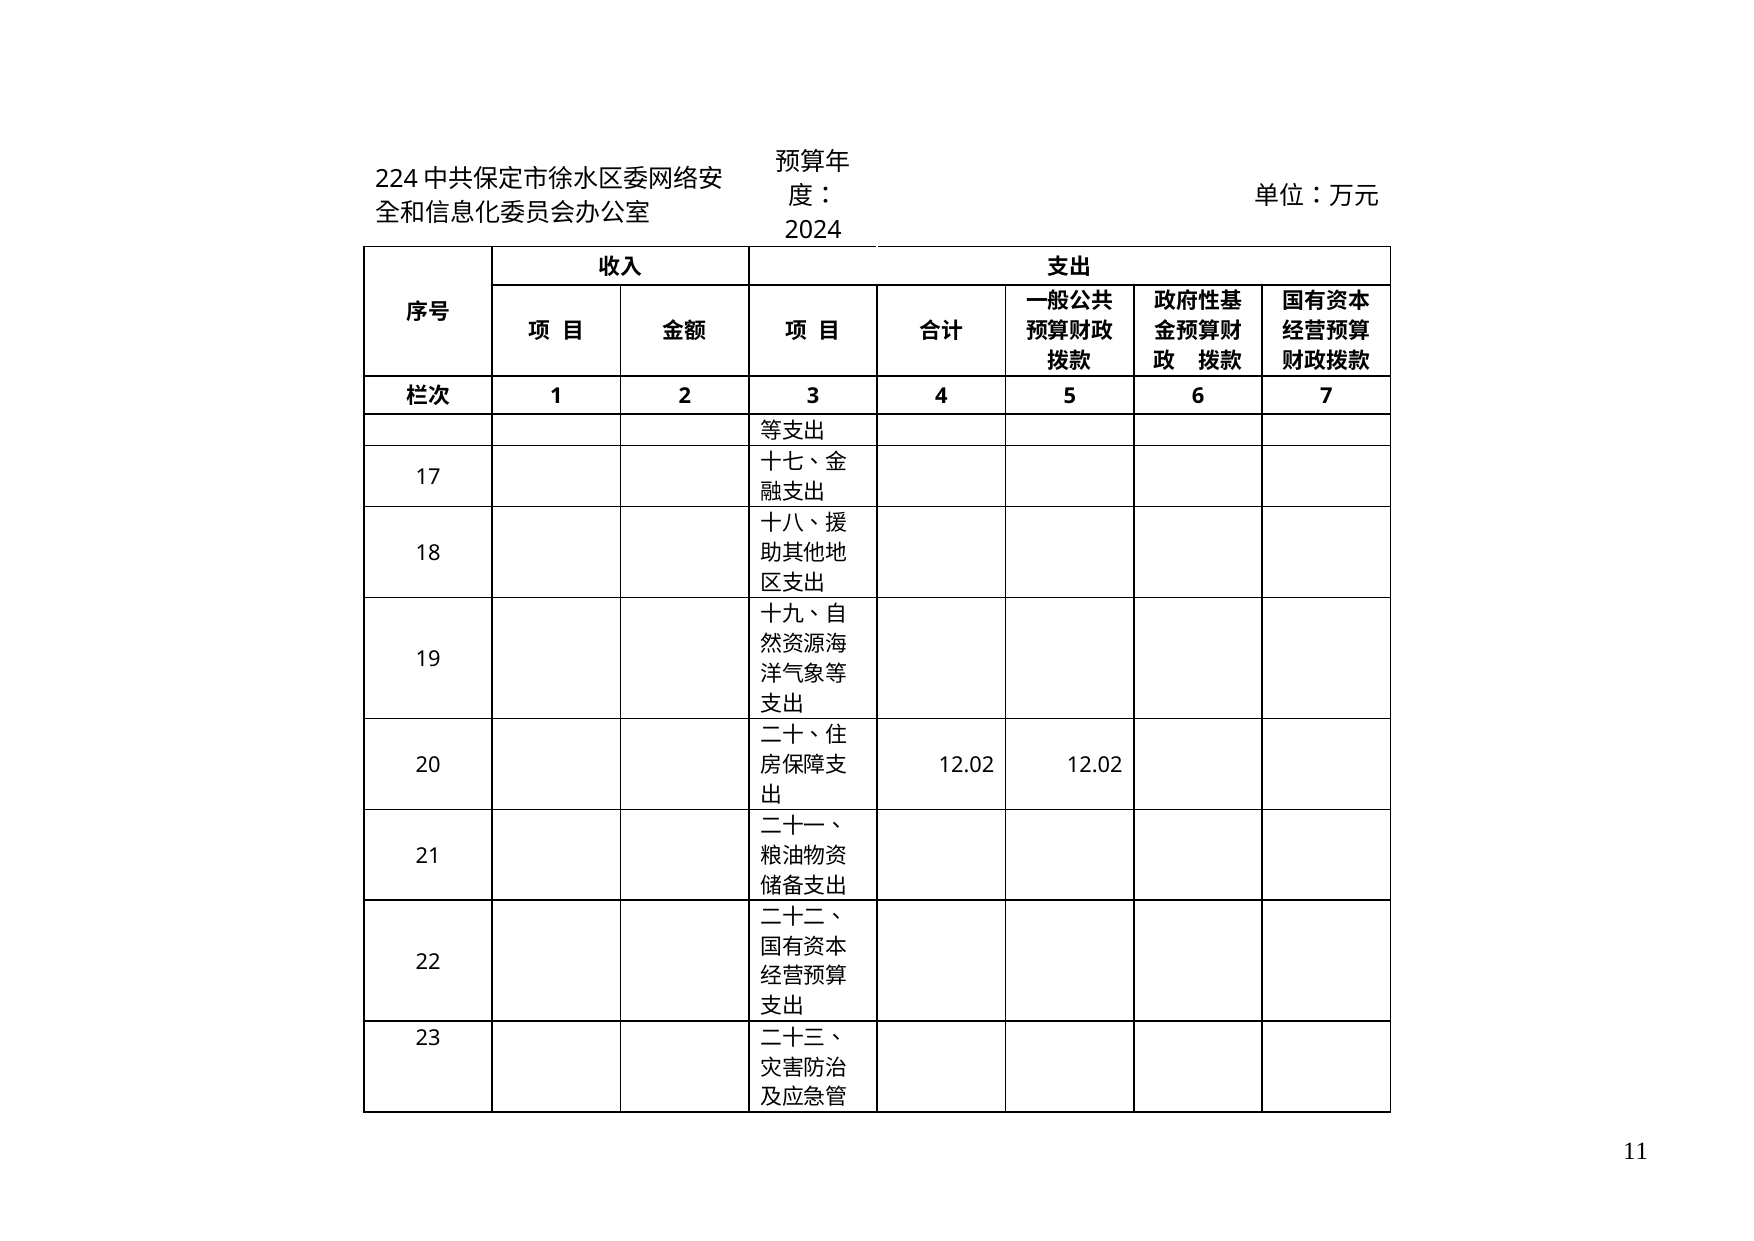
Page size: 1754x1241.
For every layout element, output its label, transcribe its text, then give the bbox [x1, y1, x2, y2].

table_cell [1263, 415, 1390, 445]
table_cell 12.02 [1006, 719, 1133, 808]
table_cell [1006, 507, 1133, 597]
table_cell [493, 810, 620, 899]
table_cell 1 [493, 377, 620, 413]
table_cell [621, 901, 748, 1020]
table_cell 收入 [493, 247, 748, 284]
table_cell [621, 1022, 748, 1111]
table_header 单位：万元 [878, 143, 1390, 246]
table_cell [1135, 415, 1261, 445]
table_cell [1135, 446, 1261, 506]
table_cell [621, 719, 748, 808]
table_cell [1263, 1022, 1390, 1111]
table_cell [1135, 507, 1261, 597]
table_cell [493, 1022, 620, 1111]
table_cell [1135, 901, 1261, 1020]
table_cell [1263, 719, 1390, 808]
table_cell 支出 [750, 247, 1390, 284]
table_cell [1006, 1022, 1133, 1111]
table_cell [493, 415, 620, 445]
table_cell 二十一、粮油物资储备支出 [750, 810, 876, 899]
table_header 预算年度：2024 [750, 143, 876, 246]
table_cell [878, 901, 1005, 1020]
table_cell [1263, 507, 1390, 597]
table_cell [1135, 1022, 1261, 1111]
table_cell 项 目 [493, 286, 620, 375]
table_cell [1006, 901, 1133, 1020]
table_cell 一般公共预算财政拨款 [1006, 286, 1133, 375]
table_cell 项 目 [750, 286, 876, 375]
table_cell 政府性基金预算财政 拨款 [1135, 286, 1261, 375]
table_cell 12.02 [878, 719, 1005, 808]
table_cell [878, 446, 1005, 506]
table_cell [621, 598, 748, 717]
table_cell [878, 810, 1005, 899]
table_cell [878, 415, 1005, 445]
table_cell 二十、住房保障支出 [750, 719, 876, 808]
table_cell 栏次 [365, 377, 491, 413]
table_cell 4 [878, 377, 1005, 413]
table_cell [878, 1022, 1005, 1111]
table_cell [493, 507, 620, 597]
table_cell [1006, 415, 1133, 445]
table_cell 国有资本经营预算财政拨款 [1263, 286, 1390, 375]
table_cell [1135, 719, 1261, 808]
table_cell [1263, 901, 1390, 1020]
table_cell [1135, 598, 1261, 717]
table_cell [1006, 446, 1133, 506]
table_cell 7 [1263, 377, 1390, 413]
table_cell [1263, 446, 1390, 506]
table_cell [493, 598, 620, 717]
table_cell 十八、援助其他地区支出 [750, 507, 876, 597]
table_cell 2 [621, 377, 748, 413]
table_cell [493, 901, 620, 1020]
table_cell [493, 446, 620, 506]
table_cell 23 [365, 1022, 491, 1111]
table_cell [1135, 810, 1261, 899]
table_cell [621, 446, 748, 506]
table_cell [621, 507, 748, 597]
table_cell 序号 [365, 247, 491, 375]
table_cell 17 [365, 446, 491, 506]
table_cell 十七、金融支出 [750, 446, 876, 506]
table_cell [621, 415, 748, 445]
table_cell 十六、商业服务业等支出 [750, 415, 876, 445]
table_cell 5 [1006, 377, 1133, 413]
table_cell 3 [750, 377, 876, 413]
table_cell 19 [365, 598, 491, 717]
table_cell [621, 810, 748, 899]
table_cell 18 [365, 507, 491, 597]
table_cell 16 [365, 415, 491, 445]
table_cell 十九、自然资源海洋气象等支出 [750, 598, 876, 717]
table_cell [1263, 810, 1390, 899]
table_cell 合计 [878, 286, 1005, 375]
table_cell 20 [365, 719, 491, 808]
table_header 224中共保定市徐水区委网络安全和信息化委员会办公室 [365, 143, 748, 246]
table_cell 二十二、国有资本经营预算支出 [750, 901, 876, 1020]
table_cell 二十三、灾害防治及应急管理支出 [750, 1022, 876, 1111]
table_cell 22 [365, 901, 491, 1020]
table_cell [1263, 598, 1390, 717]
table_cell [878, 598, 1005, 717]
table_cell [1006, 598, 1133, 717]
table_cell [1006, 810, 1133, 899]
table_cell [493, 719, 620, 808]
table_cell 金额 [621, 286, 748, 375]
table_cell 6 [1135, 377, 1261, 413]
table_cell 21 [365, 810, 491, 899]
table_cell [878, 507, 1005, 597]
